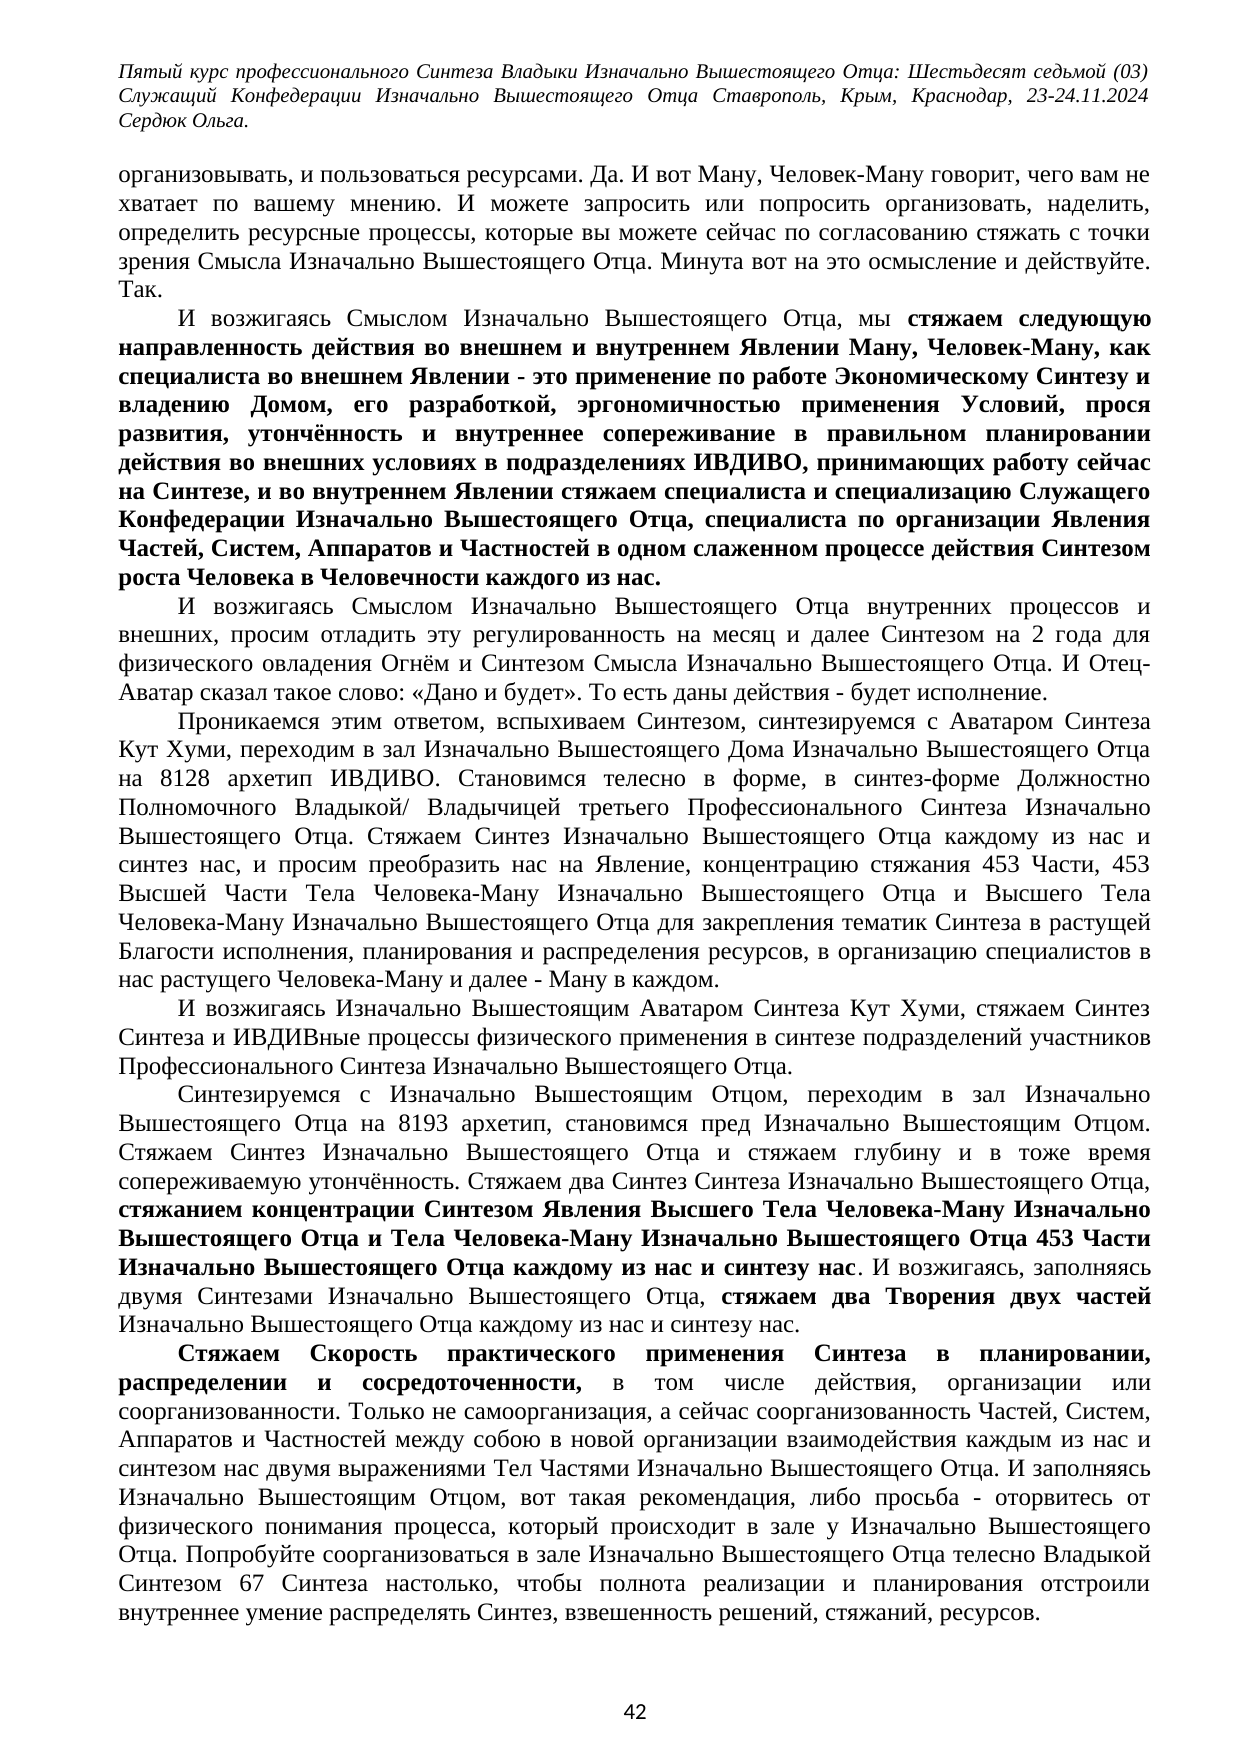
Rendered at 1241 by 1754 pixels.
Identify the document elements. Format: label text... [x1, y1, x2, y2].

text И возжигаясь Изначально Вышестоящим Аватаром Синтеза Кут Хуми, стяжаем Синтез Синтеза и ИВДИВные процессы физического применения в синтезе подразделений участников Профессионального Синтеза Изначально Вышестоящего Отца. [118, 993, 1152, 1079]
text Стяжаем Скорость практического применения Синтеза в планировании, распределении и сосредоточенности, в том числе действия, организации или соорганизованности. Только не самоорганизация, а сейчас соорганизованность Частей, Систем, Аппаратов и Частностей между собою в новой организации взаимодействия каждым из нас и синтезом нас двумя выражениями Тел Частями Изначально Вышестоящего Отца. И заполняясь Изначально Вышестоящим Отцом, вот такая рекомендация, либо просьба - оторвитесь от физического понимания процесса, который происходит в зале у Изначально Вышестоящего Отца. Попробуйте соорганизоваться в зале Изначально Вышестоящего Отца телесно Владыкой Синтезом 67 Синтеза настолько, чтобы полнота реализации и планирования отстроили внутреннее умение распределять Синтез, взвешенность решений, стяжаний, ресурсов. [118, 1338, 1152, 1626]
text Синтезируемся с Изначально Вышестоящим Отцом, переходим в зал Изначально Вышестоящего Отца на 8193 архетип, становимся пред Изначально Вышестоящим Отцом. Стяжаем Синтез Изначально Вышестоящего Отца и стяжаем глубину и в тоже время сопереживаемую утончённость. Стяжаем два Синтез Синтеза Изначально Вышестоящего Отца, стяжанием концентрации Синтезом Явления Высшего Тела Человека-Ману Изначально Вышестоящего Отца и Тела Человека-Ману Изначально Вышестоящего Отца 453 Части Изначально Вышестоящего Отца каждому из нас и синтезу нас. И возжигаясь, заполняясь двумя Синтезами Изначально Вышестоящего Отца, стяжаем два Творения двух частей Изначально Вышестоящего Отца каждому из нас и синтезу нас. [118, 1079, 1152, 1338]
text Проникаемся этим ответом, вспыхиваем Синтезом, синтезируемся с Аватаром Синтеза Кут Хуми, переходим в зал Изначально Вышестоящего Дома Изначально Вышестоящего Отца на 8128 архетип ИВДИВО. Становимся телесно в форме, в синтез-форме Должностно Полномочного Владыкой/ Владычицей третьего Профессионального Синтеза Изначально Вышестоящего Отца. Стяжаем Синтез Изначально Вышестоящего Отца каждому из нас и синтез нас, и просим преобразить нас на Явление, концентрацию стяжания 453 Части, 453 Высшей Части Тела Человека-Ману Изначально Вышестоящего Отца и Высшего Тела Человека-Ману Изначально Вышестоящего Отца для закрепления тематик Синтеза в растущей Благости исполнения, планирования и распределения ресурсов, в организацию специалистов в нас растущего Человека-Ману и далее - Ману в каждом. [118, 706, 1152, 993]
text И возжигаясь Смыслом Изначально Вышестоящего Отца, мы стяжаем следующую направленность действия во внешнем и внутреннем Явлении Ману, Человек-Ману, как специалиста во внешнем Явлении - это применение по работе Экономическому Синтезу и владению Домом, его разработкой, эргономичностью применения Условий, прося развития, утончённость и внутреннее сопереживание в правильном планировании действия во внешних условиях в подразделениях ИВДИВО, принимающих работу сейчас на Синтезе, и во внутреннем Явлении стяжаем специалиста и специализацию Служащего Конфедерации Изначально Вышестоящего Отца, специалиста по организации Явления Частей, Систем, Аппаратов и Частностей в одном слаженном процессе действия Синтезом роста Человека в Человечности каждого из нас. [118, 303, 1152, 591]
text И возжигаясь Смыслом Изначально Вышестоящего Отца внутренних процессов и внешних, просим отладить эту регулированность на месяц и далее Синтезом на 2 года для физического овладения Огнём и Синтезом Смысла Изначально Вышестоящего Отца. И Отец-Аватар сказал такое слово: «Дано и будет». То есть даны действия - будет исполнение. [118, 591, 1152, 706]
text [118, 159, 1152, 303]
